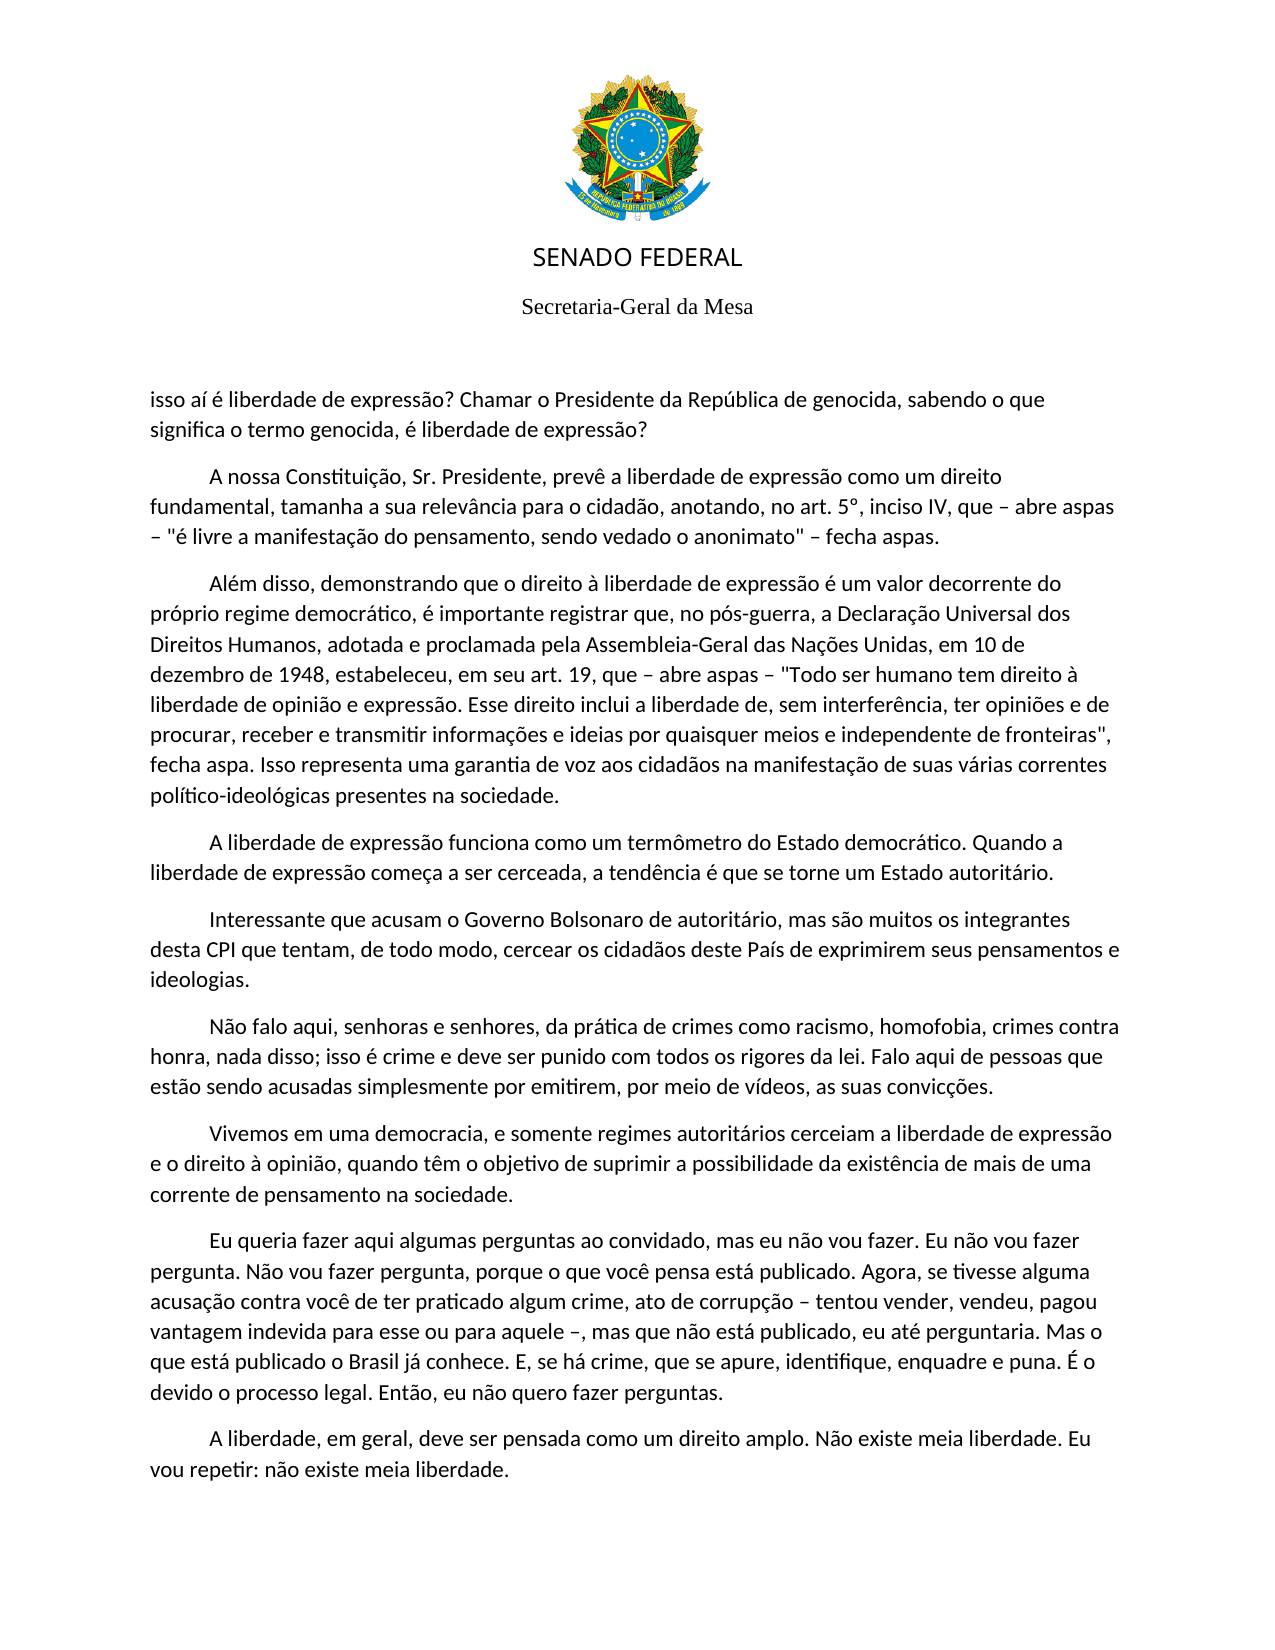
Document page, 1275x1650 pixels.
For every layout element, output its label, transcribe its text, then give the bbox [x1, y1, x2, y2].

picture [564, 75, 711, 221]
text A liberdade, em geral, deve ser pensada como um direito amplo. Não existe meia liberdade. Eu vou repetir: não existe meia liberdade. [150, 1424, 1125, 1483]
text Eu queria fazer aqui algumas perguntas ao convidado, mas eu não vou fazer. Eu não vou fazer pergunta. Não vou fazer pergunta, porque o que você pensa está publicado. Agora, se tivesse alguma acusação contra você de ter praticado algum crime, ato de corrupção – tentou vender, vendeu, pagou vantagem indevida para esse ou para aquele –, mas que não está publicado, eu até perguntaria. Mas o que está publicado o Brasil já conhece. E, se há crime, que se apure, identifique, enquadre e puna. É o devido o processo legal. Então, eu não quero fazer perguntas. [150, 1227, 1125, 1406]
text Interessante que acusam o Governo Bolsonaro de autoritário, mas são muitos os integrantes desta CPI que tentam, de todo modo, cercear os cidadãos deste País de exprimirem seus pensamentos e ideologias. [150, 905, 1125, 993]
text A liberdade de expressão funciona como um termômetro do Estado democrático. Quando a liberdade de expressão começa a ser cerceada, a tendência é que se torne um Estado autoritário. [150, 828, 1125, 886]
text Vivemos em uma democracia, e somente regimes autoritários cerceiam a liberdade de expressão e o direito à opinião, quando têm o objetivo de suprimir a possibilidade da existência de mais de uma corrente de pensamento na sociedade. [150, 1119, 1125, 1208]
text Além disso, demonstrando que o direito à liberdade de expressão é um valor decorrente do próprio regime democrático, é importante registrar que, no pós-guerra, a Declaração Universal dos Direitos Humanos, adotada e proclamada pela Assembleia-Geral das Nações Unidas, em 10 de dezembro de 1948, estabeleceu, em seu art. 19, que – abre aspas – "Todo ser humano tem direito à liberdade de opinião e expressão. Esse direito inclui a liberdade de, sem interferência, ter opiniões e de procurar, receber e transmitir informações e ideias por quaisquer meios e independente de fronteiras", fecha aspa. Isso representa uma garantia de voz aos cidadãos na manifestação de suas várias correntes político-ideológicas presentes na sociedade. [150, 569, 1125, 809]
text A nossa Constituição, Sr. Presidente, prevê a liberdade de expressão como um direito fundamental, tamanha a sua relevância para o cidadão, anotando, no art. 5º, inciso IV, que – abre aspas – "é livre a manifestação do pensamento, sendo vedado o anonimato" – fecha aspas. [150, 462, 1125, 551]
text Não falo aqui, senhoras e senhores, da prática de crimes como racismo, homofobia, crimes contra honra, nada disso; isso é crime e deve ser punido com todos os rigores da lei. Falo aqui de pessoas que estão sendo acusadas simplesmente por emitirem, por meio de vídeos, as suas convicções. [150, 1012, 1125, 1101]
